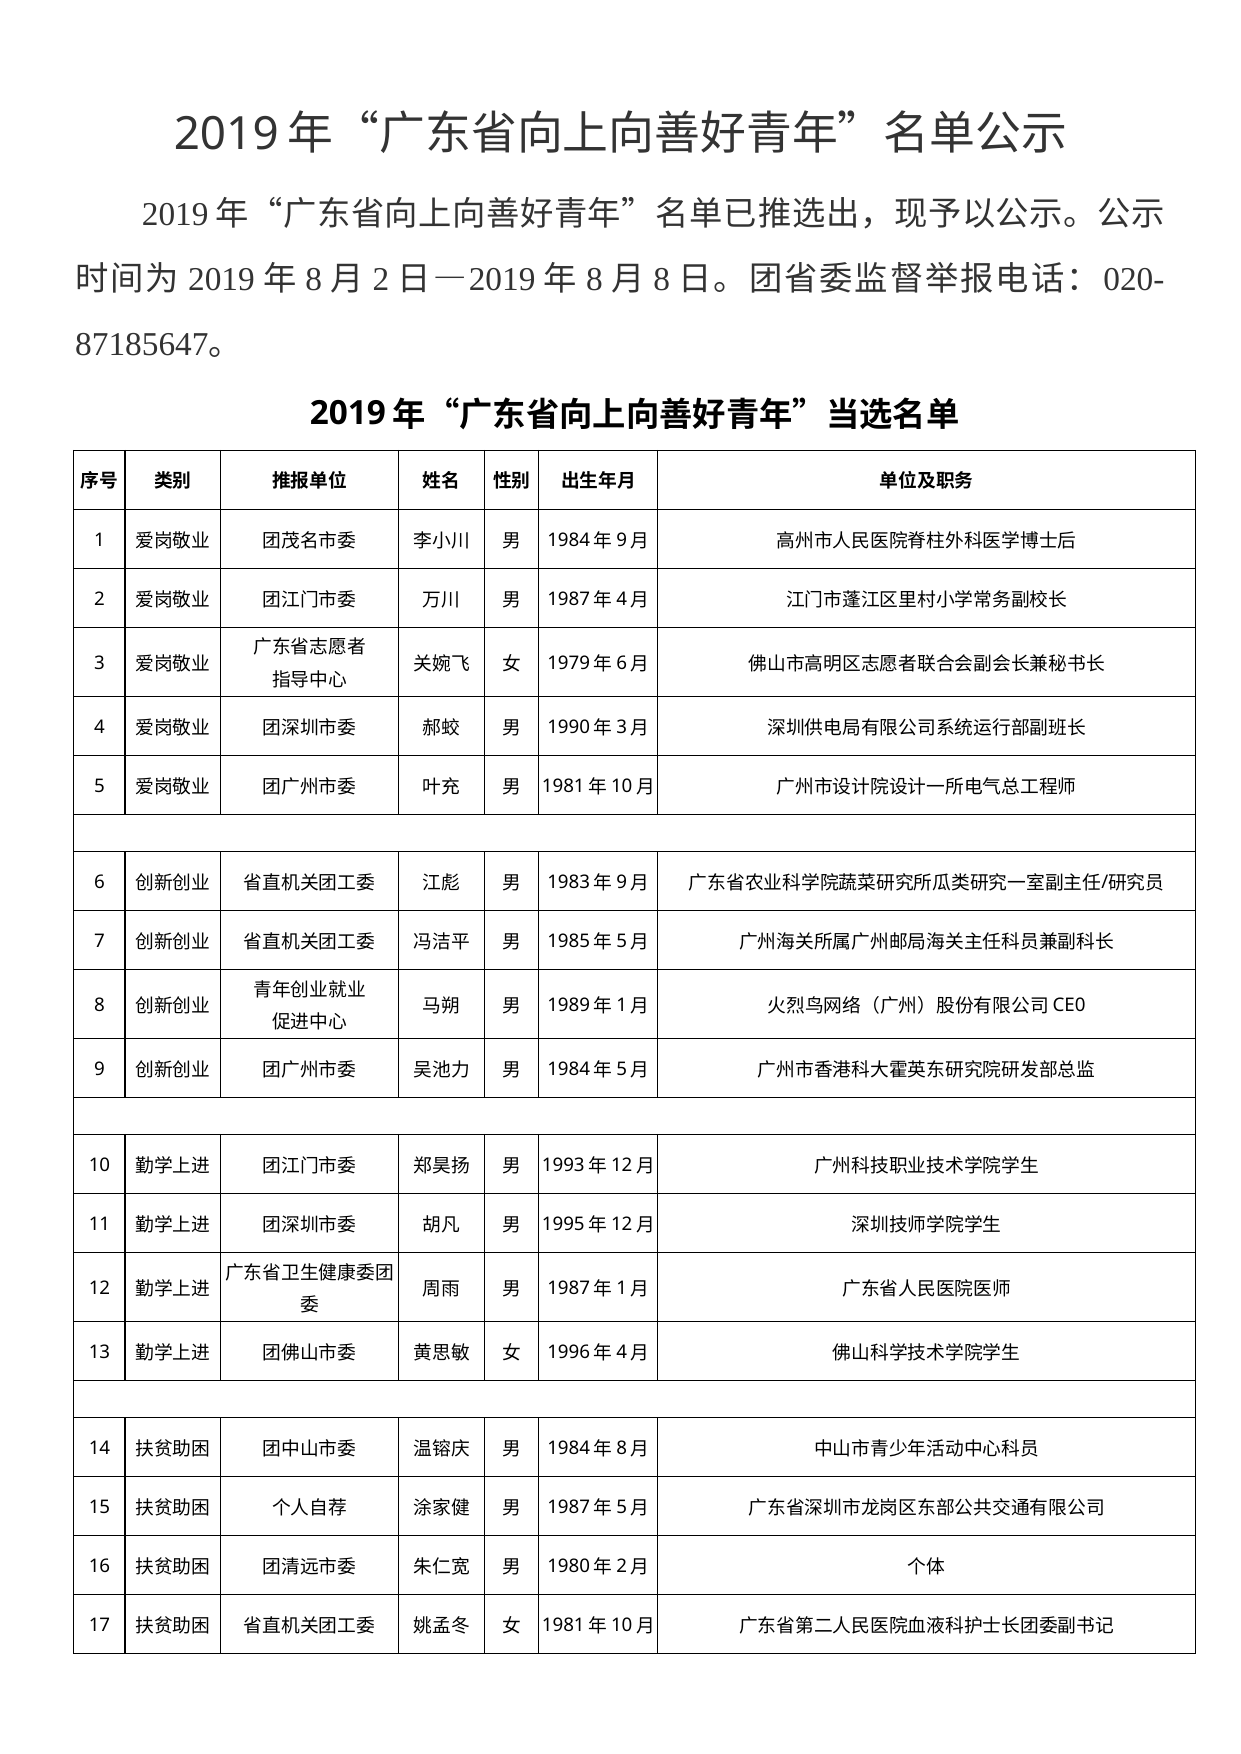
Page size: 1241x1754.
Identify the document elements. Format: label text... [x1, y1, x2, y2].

table_cell 1995年12月 [539, 1194, 657, 1252]
table_cell 创新创业 [126, 1039, 220, 1097]
table_cell 姓名 [399, 451, 484, 509]
table_cell 扶贫助困 [126, 1418, 220, 1476]
table_cell 4 [74, 697, 124, 755]
table_cell 爱岗敬业 [126, 510, 220, 568]
table_cell 1984年9月 [539, 510, 657, 568]
table_cell 1981年10月 [539, 756, 657, 814]
table_cell 广东省第二人民医院血液科护士长团委副书记 [658, 1595, 1195, 1653]
table_cell 5 [74, 756, 124, 814]
table_cell 男 [485, 1477, 538, 1535]
table_cell 深圳供电局有限公司系统运行部副班长 [658, 697, 1195, 755]
table_cell 李小川 [399, 510, 484, 568]
table_cell 女 [485, 628, 538, 696]
table_cell 勤学上进 [126, 1135, 220, 1193]
table_cell [74, 815, 1195, 851]
table_cell 吴池力 [399, 1039, 484, 1097]
table_cell 11 [74, 1194, 124, 1252]
table_cell 扶贫助困 [126, 1536, 220, 1594]
table_cell 1984年5月 [539, 1039, 657, 1097]
table_cell 广东省人民医院医师 [658, 1253, 1195, 1321]
table_cell 男 [485, 1536, 538, 1594]
table_cell 14 [74, 1418, 124, 1476]
table_cell 团江门市委 [221, 569, 398, 627]
table_cell 关婉飞 [399, 628, 484, 696]
table_cell 9 [74, 1039, 124, 1097]
table_cell 省直机关团工委 [221, 1595, 398, 1653]
table_cell 爱岗敬业 [126, 628, 220, 696]
table_cell 广东省深圳市龙岗区东部公共交通有限公司 [658, 1477, 1195, 1535]
table_cell 1987年1月 [539, 1253, 657, 1321]
table_cell 1990年3月 [539, 697, 657, 755]
table_cell 1987年5月 [539, 1477, 657, 1535]
table_cell 广东省农业科学院蔬菜研究所瓜类研究一室副主任/研究员 [658, 852, 1195, 910]
table_cell 男 [485, 1194, 538, 1252]
table_cell 男 [485, 1253, 538, 1321]
table_cell 男 [485, 1135, 538, 1193]
table_cell 1980年2月 [539, 1536, 657, 1594]
table_cell 团中山市委 [221, 1418, 398, 1476]
table_cell 创新创业 [126, 852, 220, 910]
table_cell 男 [485, 510, 538, 568]
table_cell 16 [74, 1536, 124, 1594]
table_cell 涂家健 [399, 1477, 484, 1535]
table_cell 个体 [658, 1536, 1195, 1594]
table_cell 创新创业 [126, 970, 220, 1038]
table_cell 省直机关团工委 [221, 911, 398, 969]
table_cell 扶贫助困 [126, 1595, 220, 1653]
table_cell 郝蛟 [399, 697, 484, 755]
table_cell 1979年6月 [539, 628, 657, 696]
table_cell 团茂名市委 [221, 510, 398, 568]
text 2019年“广东省向上向善好青年”名单已推选出，现予以公示。公示时间为2019年8月2日—2019年8月8日。团省委监督举报电话：020-87185647。 [75, 178, 1165, 373]
table_cell 马朔 [399, 970, 484, 1038]
table_cell 爱岗敬业 [126, 697, 220, 755]
table_cell 推报单位 [221, 451, 398, 509]
table_cell 创新创业 [126, 911, 220, 969]
table_cell 男 [485, 911, 538, 969]
table_cell 朱仁宽 [399, 1536, 484, 1594]
table_cell 勤学上进 [126, 1322, 220, 1380]
table_cell 团深圳市委 [221, 1194, 398, 1252]
table_cell 广州海关所属广州邮局海关主任科员兼副科长 [658, 911, 1195, 969]
table_cell 1987年4月 [539, 569, 657, 627]
subtitle 2019年“广东省向上向善好青年”名单公示 [75, 81, 1165, 178]
table_cell 胡凡 [399, 1194, 484, 1252]
table_cell 爱岗敬业 [126, 756, 220, 814]
table_cell 女 [485, 1322, 538, 1380]
table_cell 男 [485, 852, 538, 910]
table_cell 男 [485, 1039, 538, 1097]
table_cell 男 [485, 697, 538, 755]
table_cell 8 [74, 970, 124, 1038]
table_cell 13 [74, 1322, 124, 1380]
table_cell 单位及职务 [658, 451, 1195, 509]
table_cell 冯洁平 [399, 911, 484, 969]
table_cell 女 [485, 1595, 538, 1653]
table_cell 广州市设计院设计一所电气总工程师 [658, 756, 1195, 814]
table_cell 序号 [74, 451, 124, 509]
table_cell 1996年4月 [539, 1322, 657, 1380]
table_cell 男 [485, 970, 538, 1038]
table_cell 性别 [485, 451, 538, 509]
table_cell 15 [74, 1477, 124, 1535]
table_cell 黄思敏 [399, 1322, 484, 1380]
table_cell 爱岗敬业 [126, 569, 220, 627]
table_cell 10 [74, 1135, 124, 1193]
table_cell 中山市青少年活动中心科员 [658, 1418, 1195, 1476]
table_cell 江彪 [399, 852, 484, 910]
table_cell 1981年10月 [539, 1595, 657, 1653]
table_cell 郑昊扬 [399, 1135, 484, 1193]
table_cell 男 [485, 569, 538, 627]
table_cell 团广州市委 [221, 756, 398, 814]
table_cell 叶充 [399, 756, 484, 814]
table_cell 17 [74, 1595, 124, 1653]
table_cell 温镕庆 [399, 1418, 484, 1476]
table_cell 广州科技职业技术学院学生 [658, 1135, 1195, 1193]
table_cell 团江门市委 [221, 1135, 398, 1193]
table_cell 男 [485, 1418, 538, 1476]
table_cell 火烈鸟网络（广州）股份有限公司CE0 [658, 970, 1195, 1038]
table_cell 勤学上进 [126, 1194, 220, 1252]
table_cell 1983年9月 [539, 852, 657, 910]
table_cell 广东省志愿者 指导中心 [221, 628, 398, 696]
table_cell 团清远市委 [221, 1536, 398, 1594]
table_cell 江门市蓬江区里村小学常务副校长 [658, 569, 1195, 627]
table_cell 男 [485, 756, 538, 814]
table_cell 7 [74, 911, 124, 969]
table_cell 3 [74, 628, 124, 696]
table_cell 1989年1月 [539, 970, 657, 1038]
table_header 2019年“广东省向上向善好青年”当选名单 [74, 373, 1195, 450]
table_cell 省直机关团工委 [221, 852, 398, 910]
table_cell 团深圳市委 [221, 697, 398, 755]
table_cell [74, 1381, 1195, 1417]
table_cell 勤学上进 [126, 1253, 220, 1321]
table_cell 12 [74, 1253, 124, 1321]
table_cell 1993年12月 [539, 1135, 657, 1193]
table_cell 团广州市委 [221, 1039, 398, 1097]
table_cell 出生年月 [539, 451, 657, 509]
table_cell 高州市人民医院脊柱外科医学博士后 [658, 510, 1195, 568]
table_cell 青年创业就业 促进中心 [221, 970, 398, 1038]
table_cell 姚孟冬 [399, 1595, 484, 1653]
table_cell 1985年5月 [539, 911, 657, 969]
table_cell 6 [74, 852, 124, 910]
table_cell 广州市香港科大霍英东研究院研发部总监 [658, 1039, 1195, 1097]
table_cell 1 [74, 510, 124, 568]
table_cell 周雨 [399, 1253, 484, 1321]
table_cell 团佛山市委 [221, 1322, 398, 1380]
table_cell 1984年8月 [539, 1418, 657, 1476]
table_cell 深圳技师学院学生 [658, 1194, 1195, 1252]
table_cell 2 [74, 569, 124, 627]
table_cell 佛山市高明区志愿者联合会副会长兼秘书长 [658, 628, 1195, 696]
table_cell 个人自荐 [221, 1477, 398, 1535]
table_cell 广东省卫生健康委团委 [221, 1253, 398, 1321]
table_cell 佛山科学技术学院学生 [658, 1322, 1195, 1380]
table_cell 万川 [399, 569, 484, 627]
table_cell 类别 [126, 451, 220, 509]
table_cell 扶贫助困 [126, 1477, 220, 1535]
table_cell [74, 1098, 1195, 1134]
